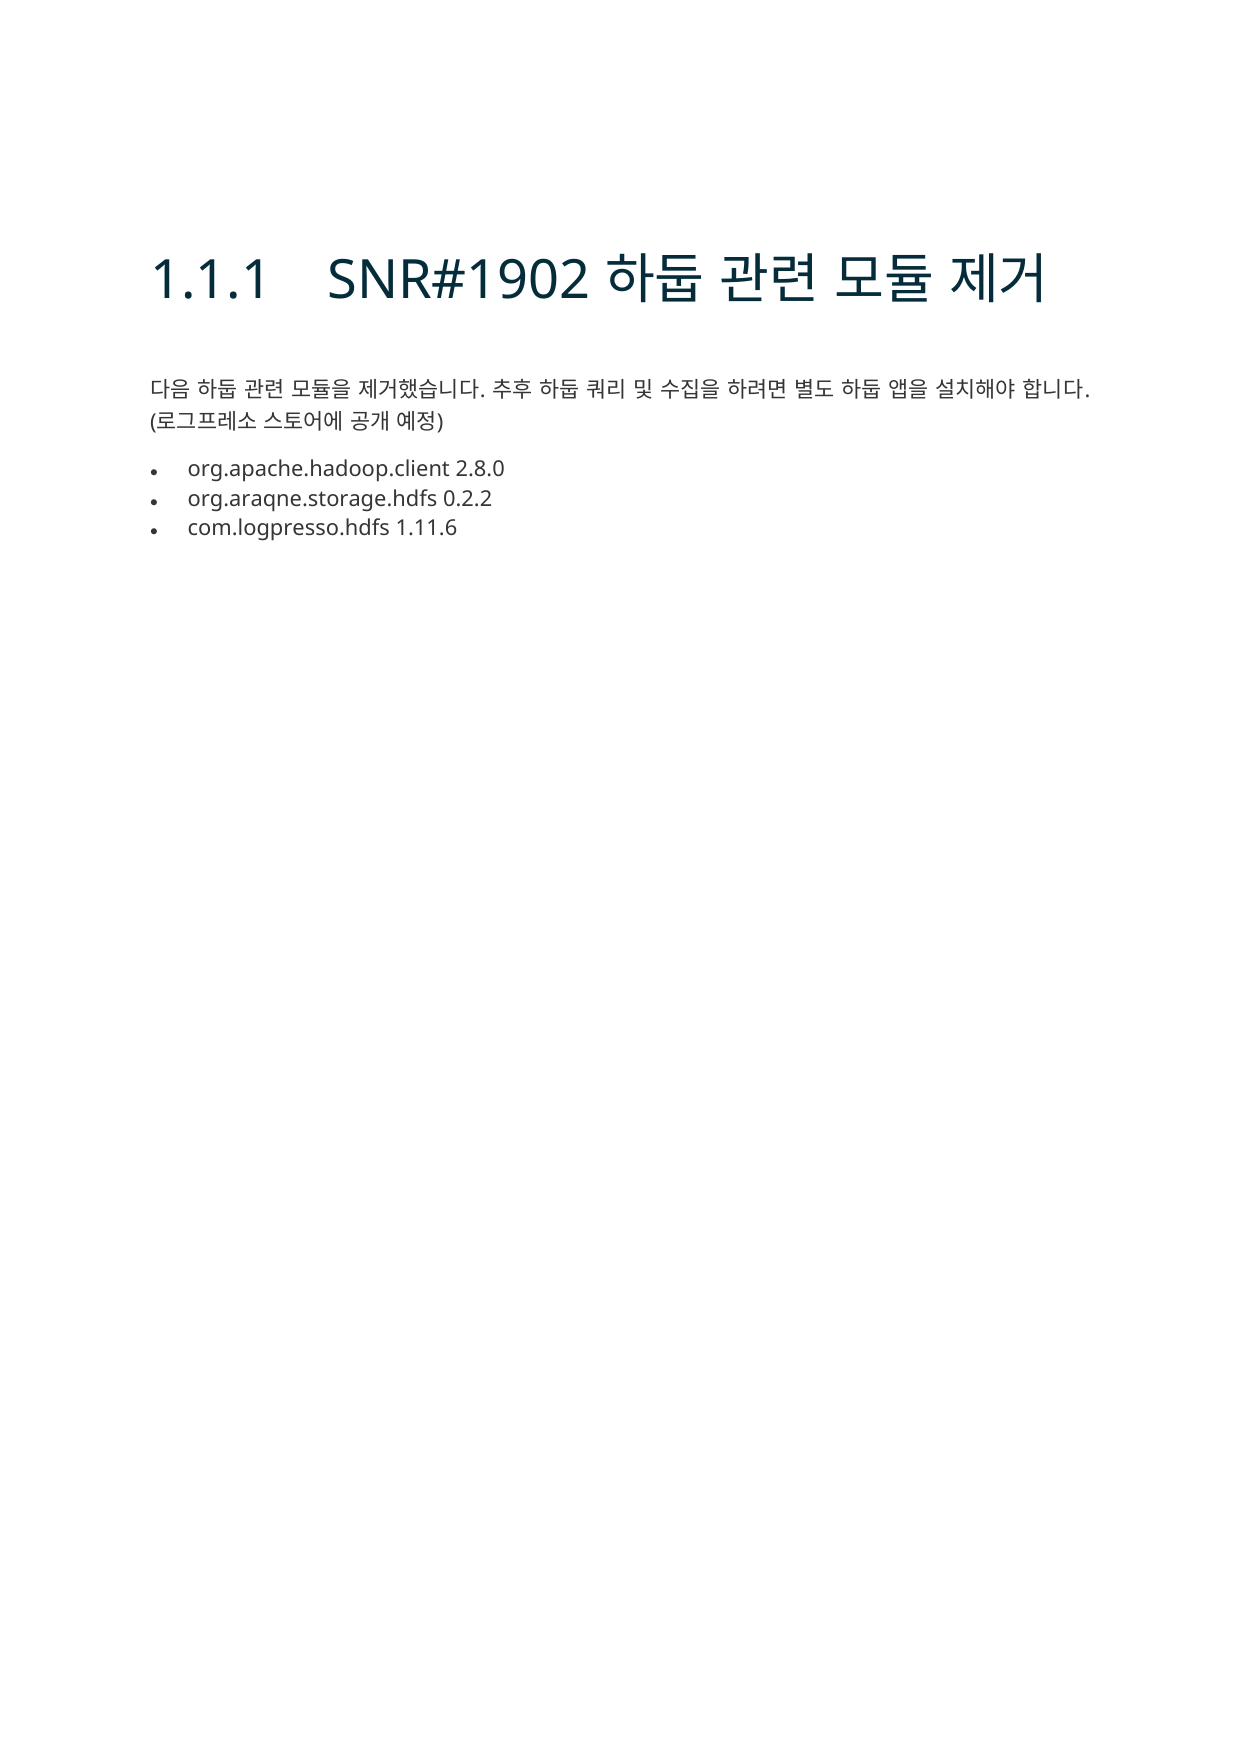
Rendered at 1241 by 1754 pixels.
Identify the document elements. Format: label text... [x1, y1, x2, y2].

list com.logpresso.hdfs 1.11.6 [150, 512, 1090, 542]
text 다음 하둡 관련 모듈을 제거했습니다. 추후 하둡 쿼리 및 수집을 하려면 별도 하둡 앱을 설치해야 합니다. (로그프레소 스토어에 공개 예정) [150, 372, 1090, 436]
subtitle SNR#1902 하둡 관련 모듈 제거 [150, 236, 1090, 314]
list org.araqne.storage.hdfs 0.2.2 [150, 482, 1090, 512]
list org.apache.hadoop.client 2.8.0 [150, 453, 1090, 482]
